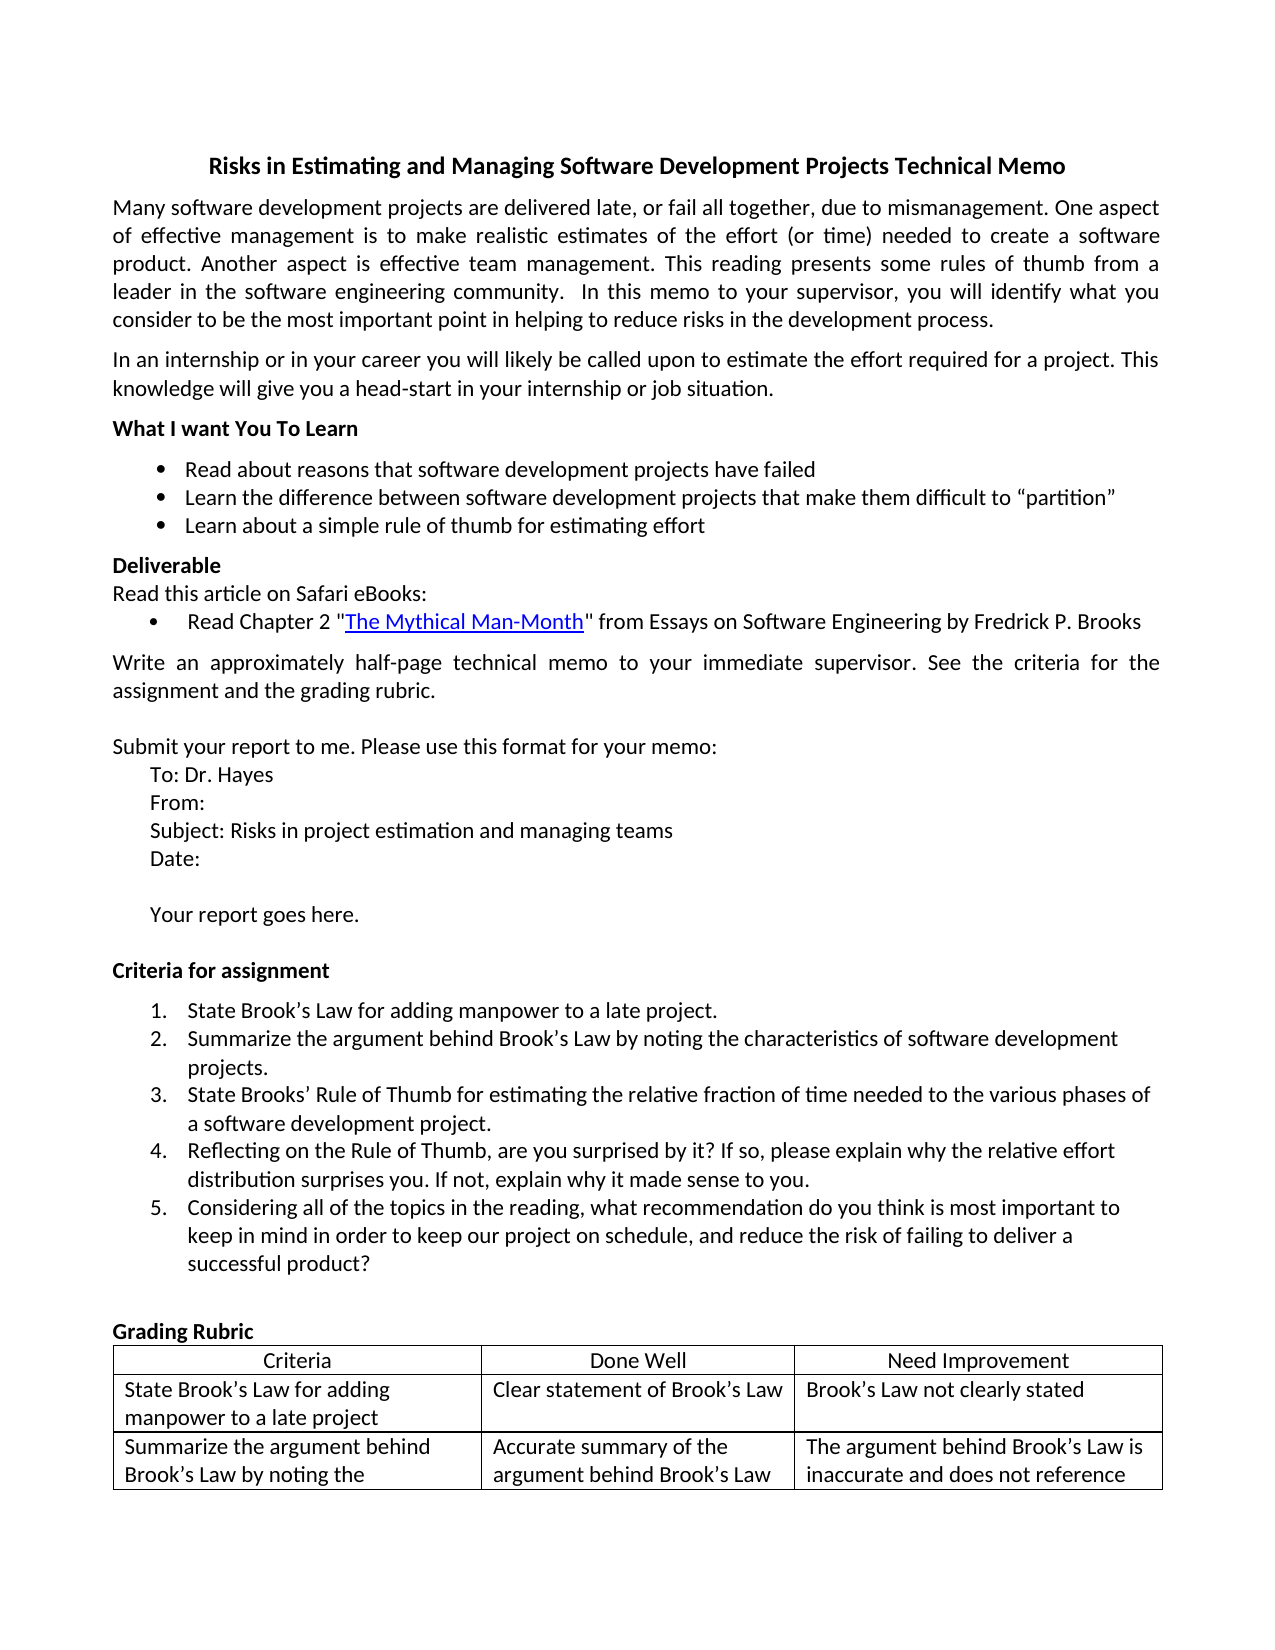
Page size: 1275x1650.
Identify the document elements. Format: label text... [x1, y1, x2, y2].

list State Brooks’ Rule of Thumb for estimating the relative fraction of time needed to the various phases of a software development project. [150, 1081, 1162, 1137]
text Grading Rubric [112, 1317, 1162, 1345]
list State Brook’s Law for adding manpower to a late project. [150, 997, 1162, 1024]
list Considering all of the topics in the reading, what recommendation do you think is most important to keep in mind in order to keep our project on schedule, and reduce the risk of failing to deliver a successful product? [150, 1193, 1162, 1277]
list Read about reasons that software development projects have failed [157, 455, 1162, 483]
list Learn about a simple rule of thumb for estimating effort [157, 511, 1162, 539]
text What I want You To Learn [112, 414, 1162, 442]
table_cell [795, 1433, 1162, 1488]
text Date: [150, 844, 1162, 872]
list Summarize the argument behind Brook’s Law by noting the characteristics of software development projects. [150, 1024, 1162, 1081]
text In an internship or in your career you will likely be called upon to estimate the effort required for a project. This knowledge will give you a head-start in your internship or job situation. [112, 346, 1162, 402]
text Criteria for assignment [112, 956, 1162, 984]
table_cell State Brook’s Law for adding manpower to a late project [114, 1375, 481, 1431]
text Risks in Estimating and Managing Software Development Projects Technical Memo [112, 150, 1162, 181]
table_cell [482, 1433, 794, 1488]
text Read this article on Safari eBooks: [112, 579, 1162, 607]
text Write an approximately half-page technical memo to your immediate supervisor. See the criteria for the assignment and the grading rubric. [112, 648, 1162, 704]
text Many software development projects are delivered late, or fail all together, due to mismanagement. One aspect of effective management is to make realistic estimates of the effort (or time) needed to create a software product. Another aspect is effective team management. This reading presents some rules of thumb from a leader in the software engineering community. In this memo to your supervisor, you will identify what you consider to be the most important point in helping to reduce risks in the development process. [112, 193, 1162, 333]
text Submit your report to me. Please use this format for your memo: [112, 732, 1162, 760]
list Learn the difference between software development projects that make them difficult to “partition” [157, 483, 1162, 511]
text Your report goes here. [150, 900, 1162, 928]
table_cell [114, 1433, 481, 1488]
text Subject: Risks in project estimation and managing teams [150, 816, 1162, 844]
text To: Dr. Hayes [150, 760, 1162, 788]
table_cell Brook’s Law not clearly stated [795, 1375, 1162, 1431]
text Deliverable [112, 551, 1162, 579]
table_header Done Well [482, 1346, 794, 1374]
table_header Criteria [114, 1346, 481, 1374]
list Read Chapter 2 "The Mythical Man-Month" from Essays on Software Engineering by Fredrick P. Brooks [150, 607, 1162, 635]
list Reflecting on the Rule of Thumb, are you surprised by it? If so, please explain why the relative effort distribution surprises you. If not, explain why it made sense to you. [150, 1137, 1162, 1193]
table_header Need Improvement [795, 1346, 1162, 1374]
text From: [150, 788, 1162, 816]
table_cell Clear statement of Brook’s Law [482, 1375, 794, 1431]
